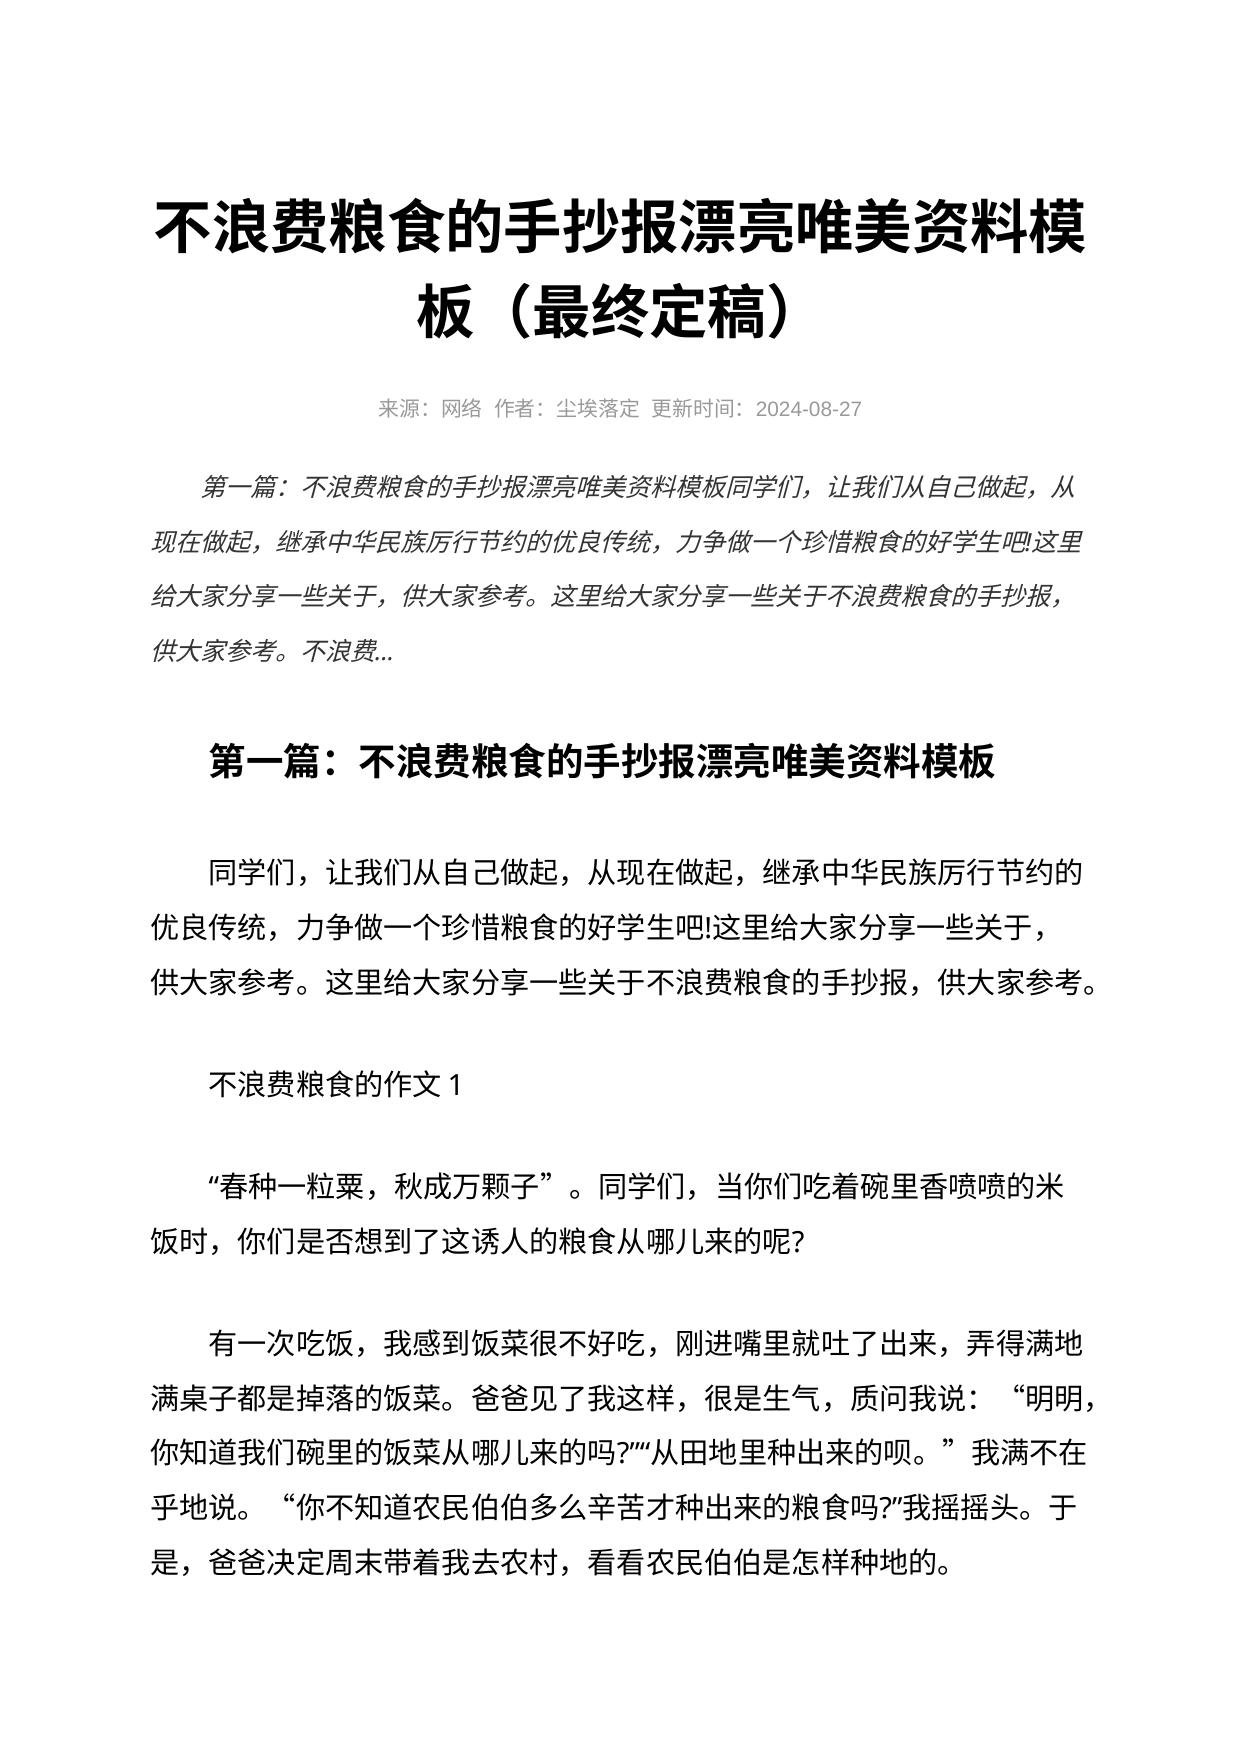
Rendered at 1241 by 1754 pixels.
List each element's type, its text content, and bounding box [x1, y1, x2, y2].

text 不浪费粮食的作文1 [150, 1061, 1090, 1104]
text “春种一粒粟，秋成万颗子”。同学们，当你们吃着碗里香喷喷的米饭时，你们是否想到了这诱人的粮食从哪儿来的呢? [150, 1163, 1090, 1261]
subtitle 不浪费粮食的手抄报漂亮唯美资料模板（最终定稿） [150, 181, 1090, 350]
text 同学们，让我们从自己做起，从现在做起，继承中华民族厉行节约的优良传统，力争做一个珍惜粮食的好学生吧!这里给大家分享一些关于，供大家参考。这里给大家分享一些关于不浪费粮食的手抄报，供大家参考。 [150, 850, 1090, 1002]
text 有一次吃饭，我感到饭菜很不好吃，刚进嘴里就吐了出来，弄得满地满桌子都是掉落的饭菜。爸爸见了我这样，很是生气，质问我说：“明明，你知道我们碗里的饭菜从哪儿来的吗?”“从田地里种出来的呗。”我满不在乎地说。“你不知道农民伯伯多么辛苦才种出来的粮食吗?”我摇摇头。于是，爸爸决定周末带着我去农村，看看农民伯伯是怎样种地的。 [150, 1320, 1090, 1582]
text 第一篇：不浪费粮食的手抄报漂亮唯美资料模板 [150, 732, 1090, 787]
text 第一篇：不浪费粮食的手抄报漂亮唯美资料模板同学们，让我们从自己做起，从现在做起，继承中华民族厉行节约的优良传统，力争做一个珍惜粮食的好学生吧!这里给大家分享一些关于，供大家参考。这里给大家分享一些关于不浪费粮食的手抄报，供大家参考。不浪费... [150, 468, 1090, 667]
text 来源：网络 作者：尘埃落定 更新时间：2024-08-27 [150, 397, 1090, 421]
